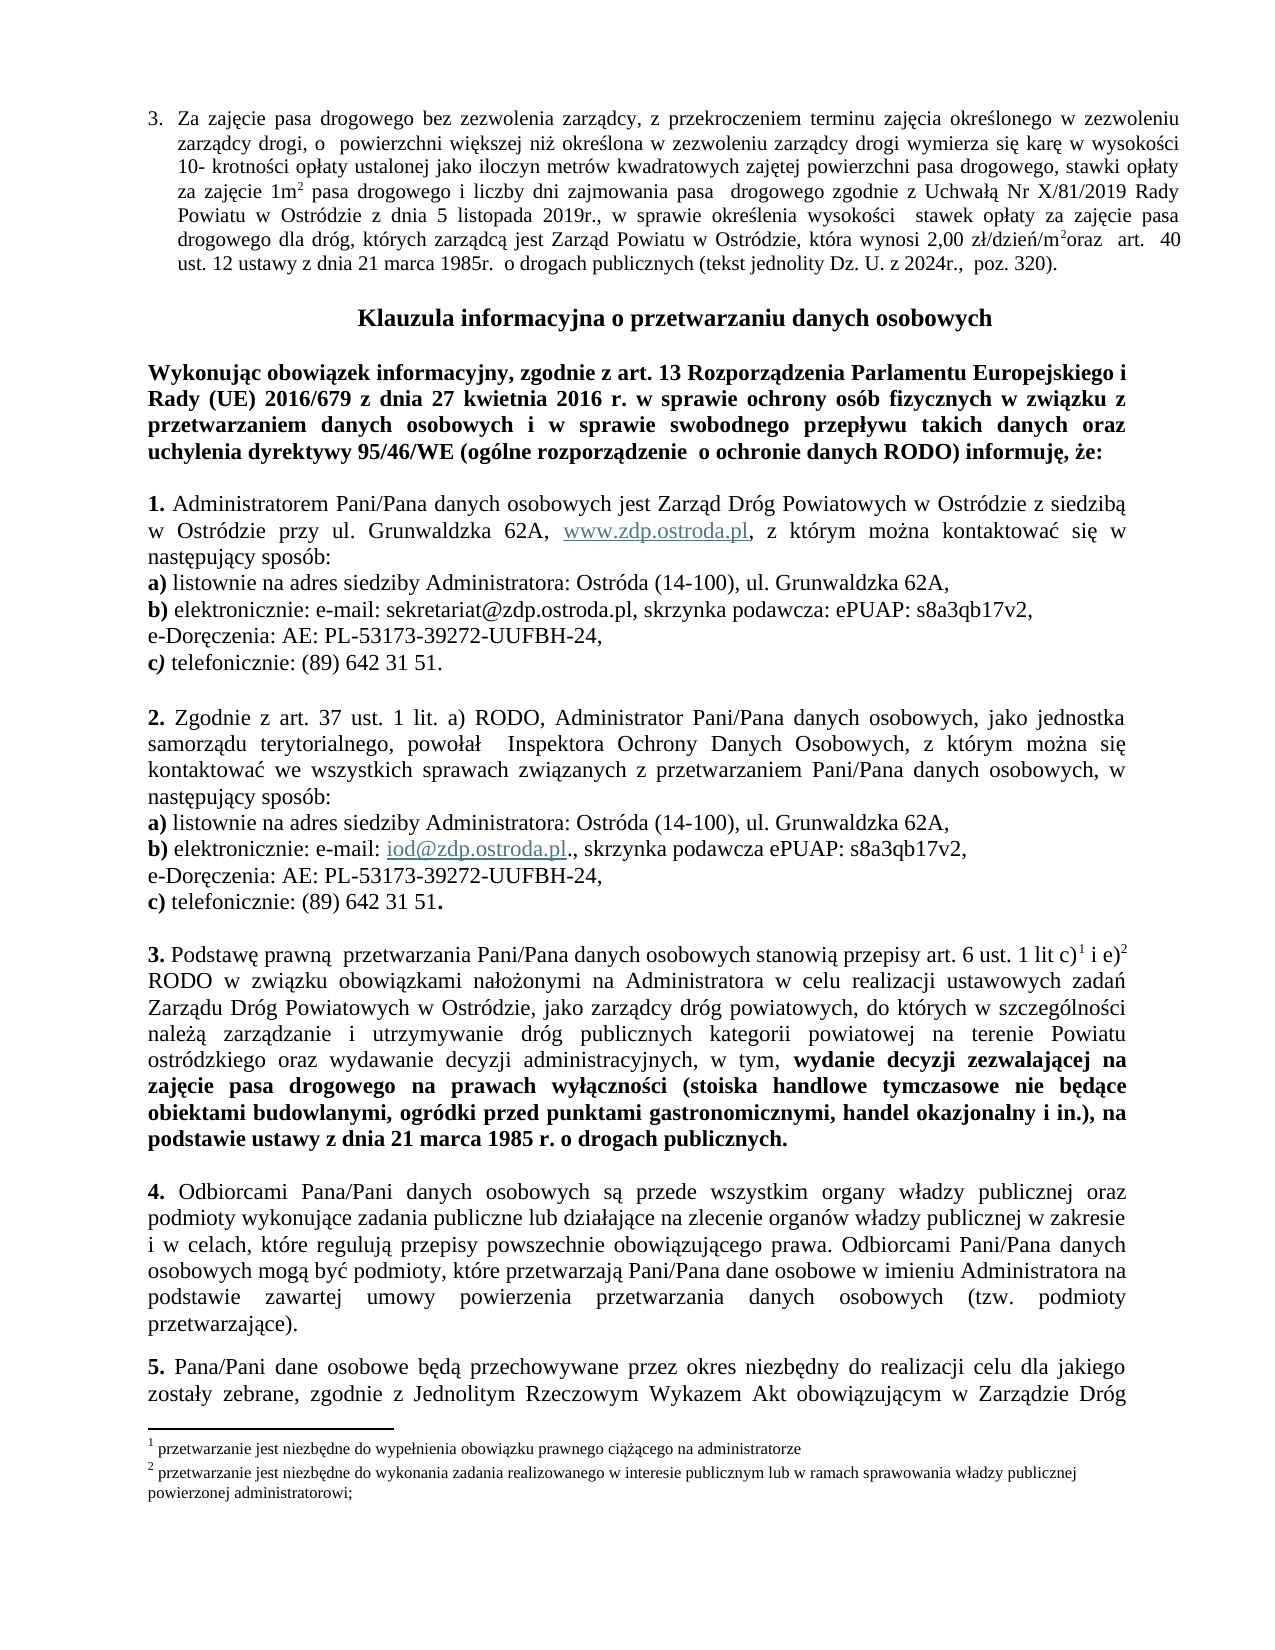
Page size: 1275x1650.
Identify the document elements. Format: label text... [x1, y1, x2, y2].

text b) elektronicznie: e-mail: sekretariat@zdp.ostroda.pl, skrzynka podawcza: ePUAP: s8a3qb17v2, e-Doręczenia: AE: PL-53173-39272-UUFBH-24, [148, 596, 1127, 648]
text a) listownie na adres siedziby Administratora: Ostróda (14-100), ul. Grunwaldzka 62A, [148, 569, 1127, 596]
text 2. Zgodnie z art. 37 ust. 1 lit. a) RODO, Administrator Pani/Pana danych osobowych, jako jednostka samorządu terytorialnego, powołał Inspektora Ochrony Danych Osobowych, z którym można się kontaktować we wszystkich sprawach związanych z przetwarzaniem Pani/Pana danych osobowych, w następujący sposób: [148, 704, 1127, 809]
text c) telefonicznie: (89) 642 31 51. [148, 648, 1127, 675]
list Za zajęcie pasa drogowego bez zezwolenia zarządcy, z przekroczeniem terminu zajęcia określonego w zezwoleniu zarządcy drogi, o powierzchni większej niż określona w zezwoleniu zarządcy drogi wymierza się karę w wysokości 10- krotności opłaty ustalonej jako iloczyn metrów kwadratowych zajętej powierzchni pasa drogowego, stawki opłaty za zajęcie 1m2 pasa drogowego i liczby dni zajmowania pasa drogowego zgodnie z Uchwałą Nr X/81/2019 Rady Powiatu w Ostródzie z dnia 5 listopada 2019r., w sprawie określenia wysokości stawek opłaty za zajęcie pasa drogowego dla dróg, których zarządcą jest Zarząd Powiatu w Ostródzie, która wynosi 2,00 zł/dzień/m2oraz art. 40 ust. 12 ustawy z dnia 21 marca 1985r. o drogach publicznych (tekst jednolity Dz. U. z 2024r., poz. 320). [148, 106, 1181, 275]
text b) elektronicznie: e-mail: iod@zdp.ostroda.pl., skrzynka podawcza ePUAP: s8a3qb17v2, e-Doręczenia: AE: PL-53173-39272-UUFBH-24, [148, 835, 1127, 888]
text 4. Odbiorcami Pana/Pani danych osobowych są przede wszystkim organy władzy publicznej oraz podmioty wykonujące zadania publiczne lub działające na zlecenie organów władzy publicznej w zakresie i w celach, które regulują przepisy powszechnie obowiązującego prawa. Odbiorcami Pani/Pana danych osobowych mogą być podmioty, które przetwarzają Pani/Pana dane osobowe w imieniu Administratora na podstawie zawartej umowy powierzenia przetwarzania danych osobowych (tzw. podmioty przetwarzające). [148, 1178, 1127, 1336]
text a) listownie na adres siedziby Administratora: Ostróda (14-100), ul. Grunwaldzka 62A, [148, 809, 1127, 835]
text 1. Administratorem Pani/Pana danych osobowych jest Zarząd Dróg Powiatowych w Ostródzie z siedzibą w Ostródzie przy ul. Grunwaldzka 62A, www.zdp.ostroda.pl, z którym można kontaktować się w następujący sposób: [148, 490, 1127, 569]
text c) telefonicznie: (89) 642 31 51. [148, 888, 1127, 914]
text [148, 1353, 1127, 1406]
text 3. Podstawę prawną przetwarzania Pani/Pana danych osobowych stanowią przepisy art. 6 ust. 1 lit c) i e) RODO w związku obowiązkami nałożonymi na Administratora w celu realizacji ustawowych zadań Zarządu Dróg Powiatowych w Ostródzie, jako zarządcy dróg powiatowych, do których w szczególności należą zarządzanie i utrzymywanie dróg publicznych kategorii powiatowej na terenie Powiatu ostródzkiego oraz wydawanie decyzji administracyjnych, w tym, wydanie decyzji zezwalającej na zajęcie pasa drogowego na prawach wyłączności (stoiska handlowe tymczasowe nie będące obiektami budowlanymi, ogródki przed punktami gastronomicznymi, handel okazjonalny i in.), na podstawie ustawy z dnia 21 marca 1985 r. o drogach publicznych. [148, 941, 1127, 1152]
text Klauzula informacyjna o przetwarzaniu danych osobowych [223, 303, 1127, 332]
text Wykonując obowiązek informacyjny, zgodnie z art. 13 Rozporządzenia Parlamentu Europejskiego i Rady (UE) 2016/679 z dnia 27 kwietnia 2016 r. w sprawie ochrony osób fizycznych w związku z przetwarzaniem danych osobowych i w sprawie swobodnego przepływu takich danych oraz uchylenia dyrektywy 95/46/WE (ogólne rozporządzenie o ochronie danych RODO) informuję, że: [148, 359, 1127, 464]
